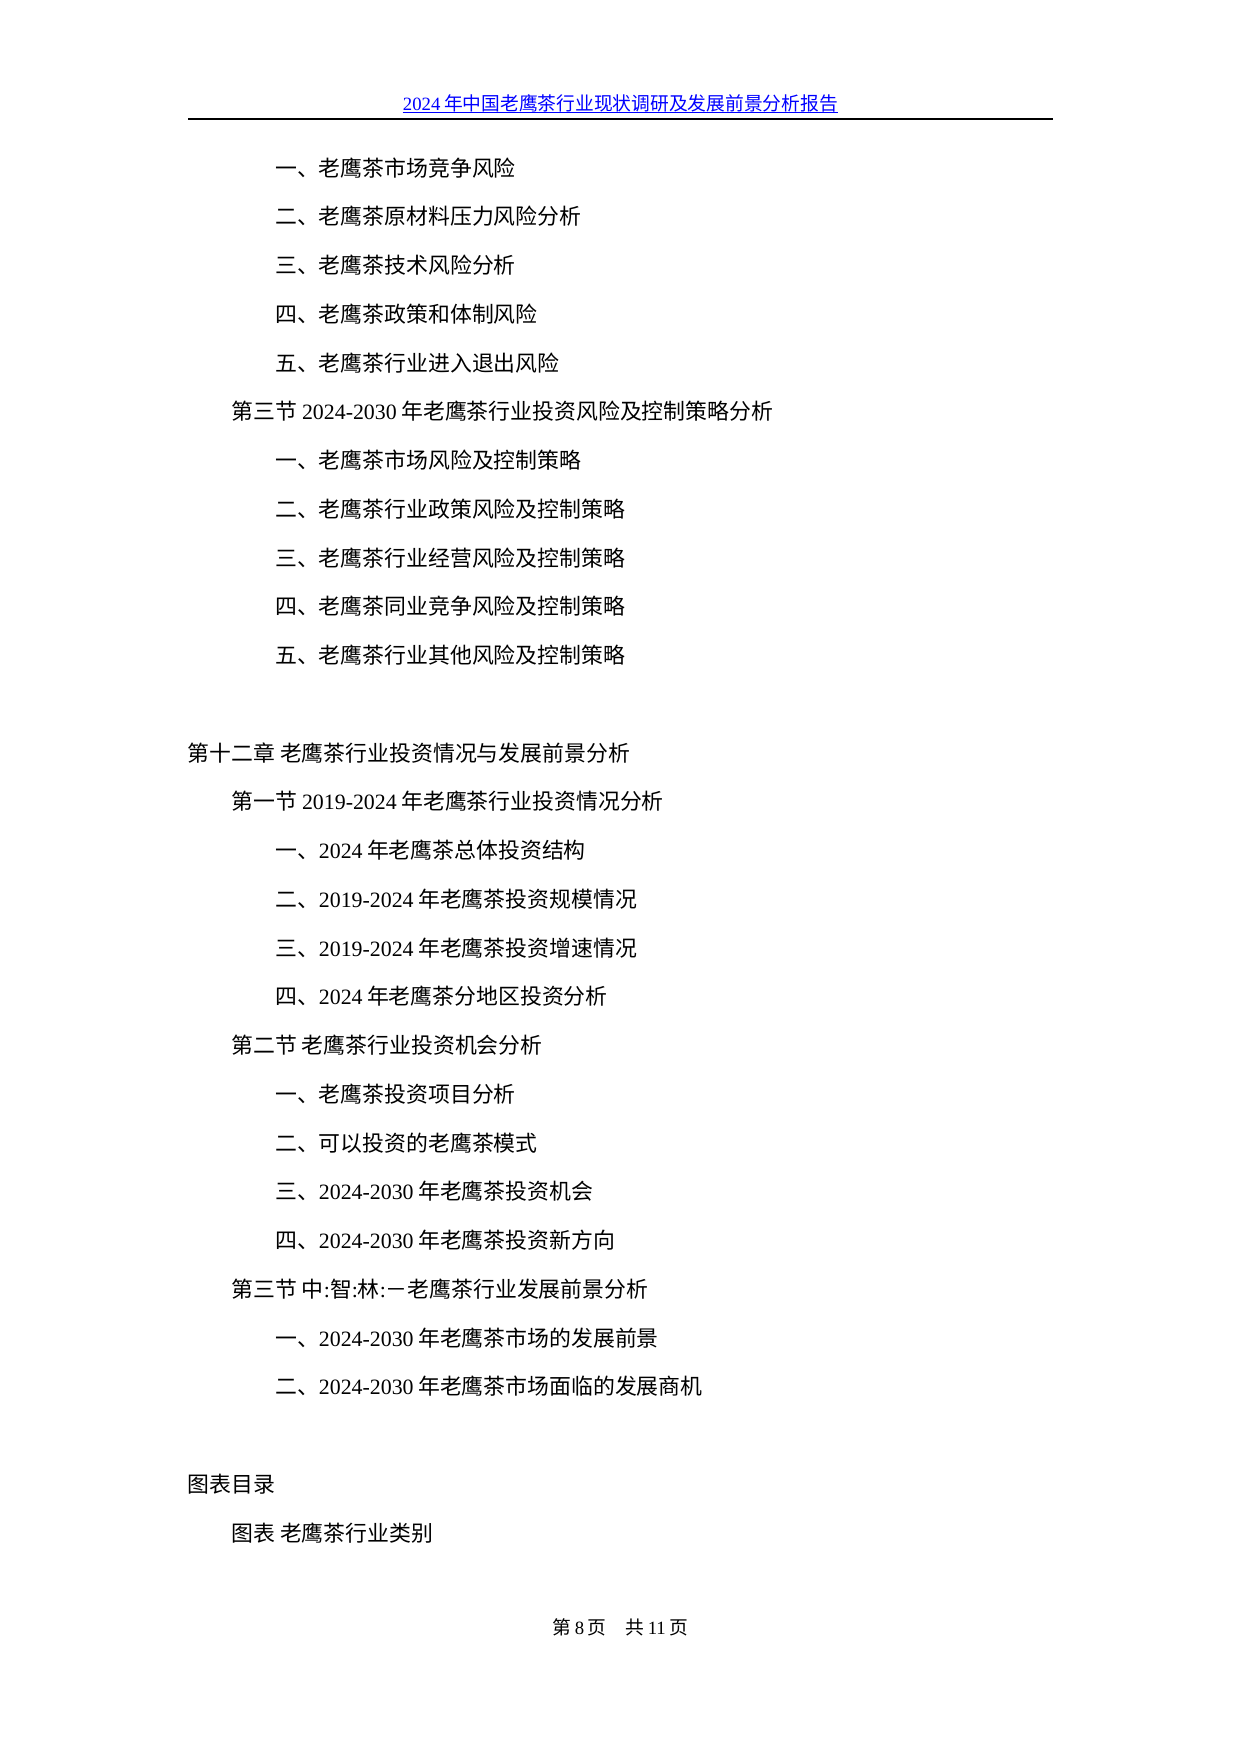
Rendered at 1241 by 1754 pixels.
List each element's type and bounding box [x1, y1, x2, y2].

text [187, 150, 1053, 1548]
